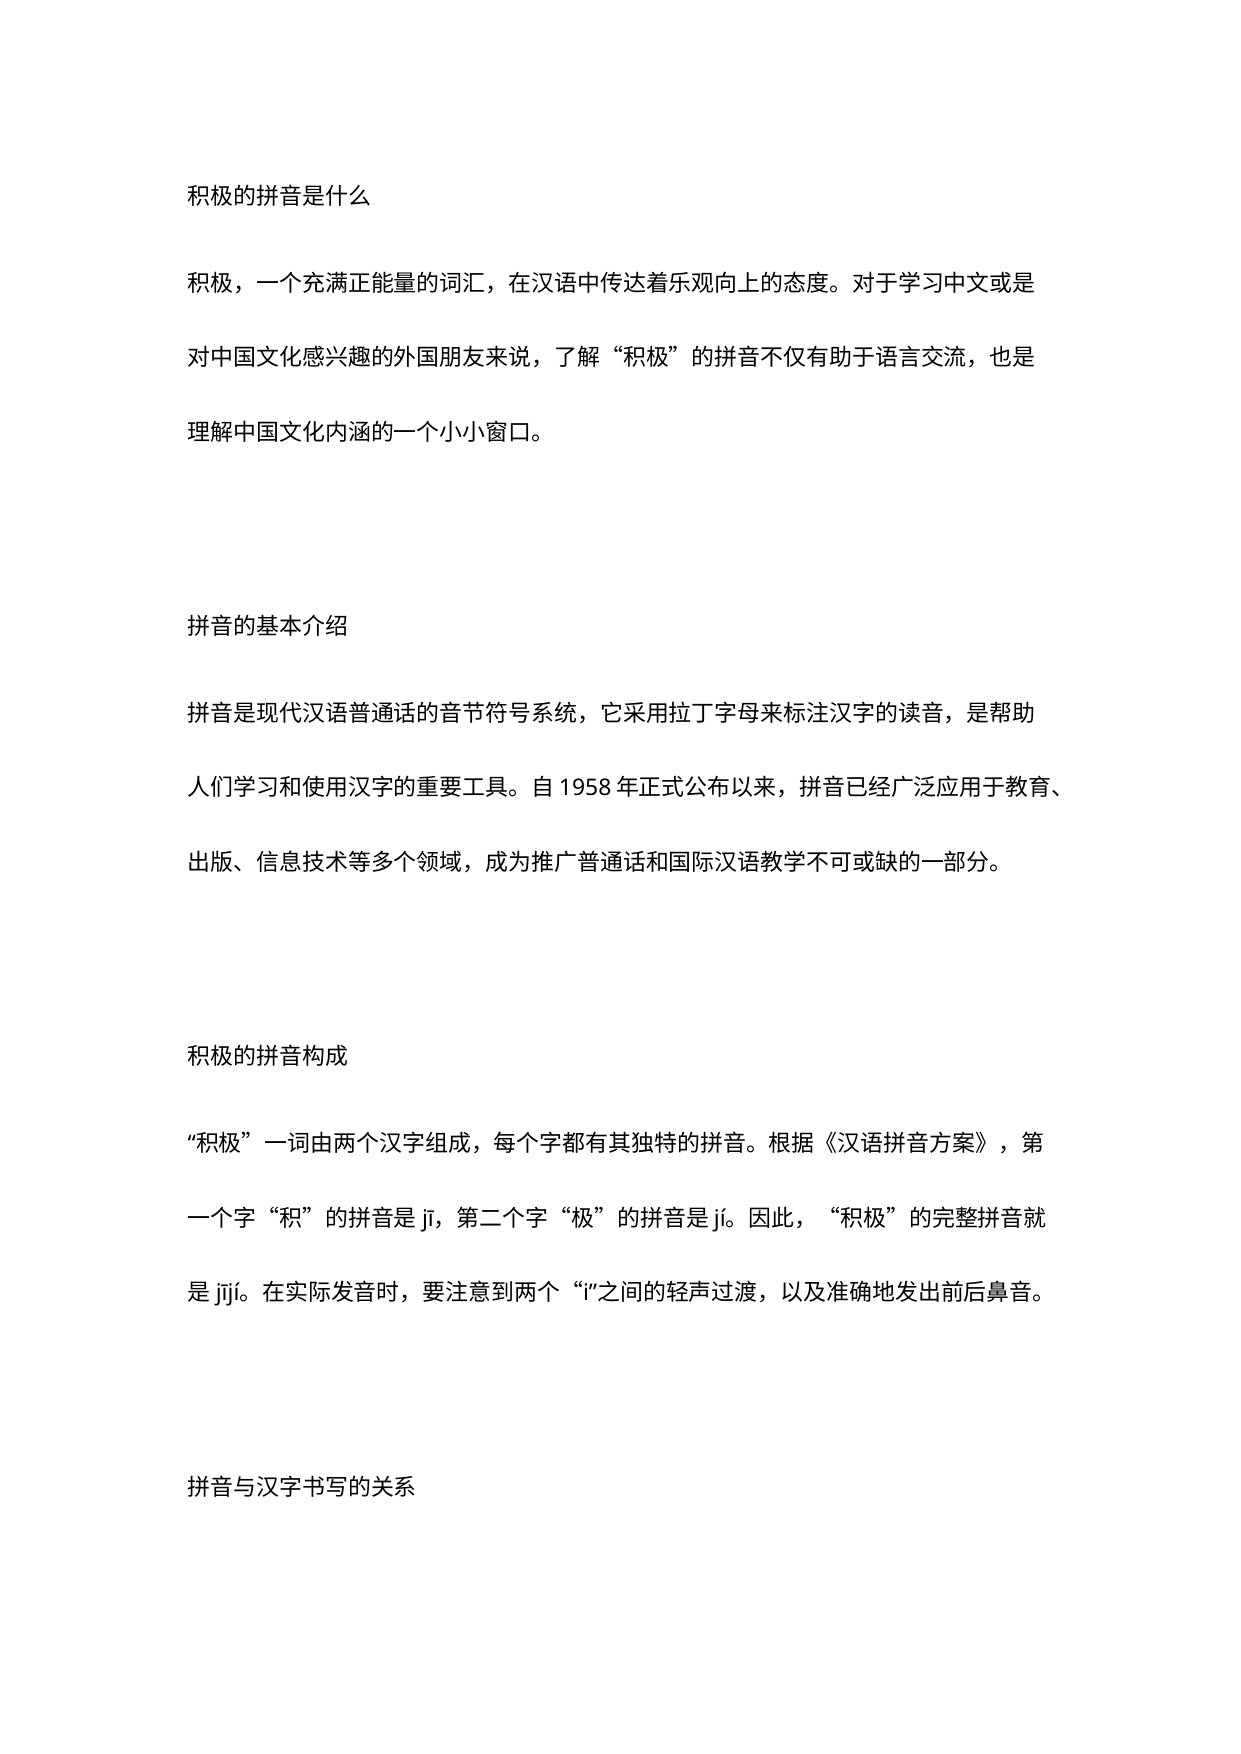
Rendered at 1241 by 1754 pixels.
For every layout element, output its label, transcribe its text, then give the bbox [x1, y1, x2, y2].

text 拼音的基本介绍 [187, 592, 1053, 657]
text “积极”一词由两个汉字组成，每个字都有其独特的拼音。根据《汉语拼音方案》，第一个字“积”的拼音是 jī，第二个字“极”的拼音是 jí。因此，“积极”的完整拼音就是 jījí。在实际发音时，要注意到两个“i”之间的轻声过渡，以及准确地发出前后鼻音。 [187, 1109, 1053, 1323]
text 积极的拼音构成 [187, 1022, 1053, 1087]
text 积极，一个充满正能量的词汇，在汉语中传达着乐观向上的态度。对于学习中文或是对中国文化感兴趣的外国朋友来说，了解“积极”的拼音不仅有助于语言交流，也是理解中国文化内涵的一个小小窗口。 [187, 248, 1053, 463]
text 积极的拼音是什么 [187, 162, 1053, 227]
text 拼音是现代汉语普通话的音节符号系统，它采用拉丁字母来标注汉字的读音，是帮助人们学习和使用汉字的重要工具。自1958年正式公布以来，拼音已经广泛应用于教育、出版、信息技术等多个领域，成为推广普通话和国际汉语教学不可或缺的一部分。 [187, 679, 1053, 893]
text 拼音与汉字书写的关系 [187, 1453, 1053, 1518]
